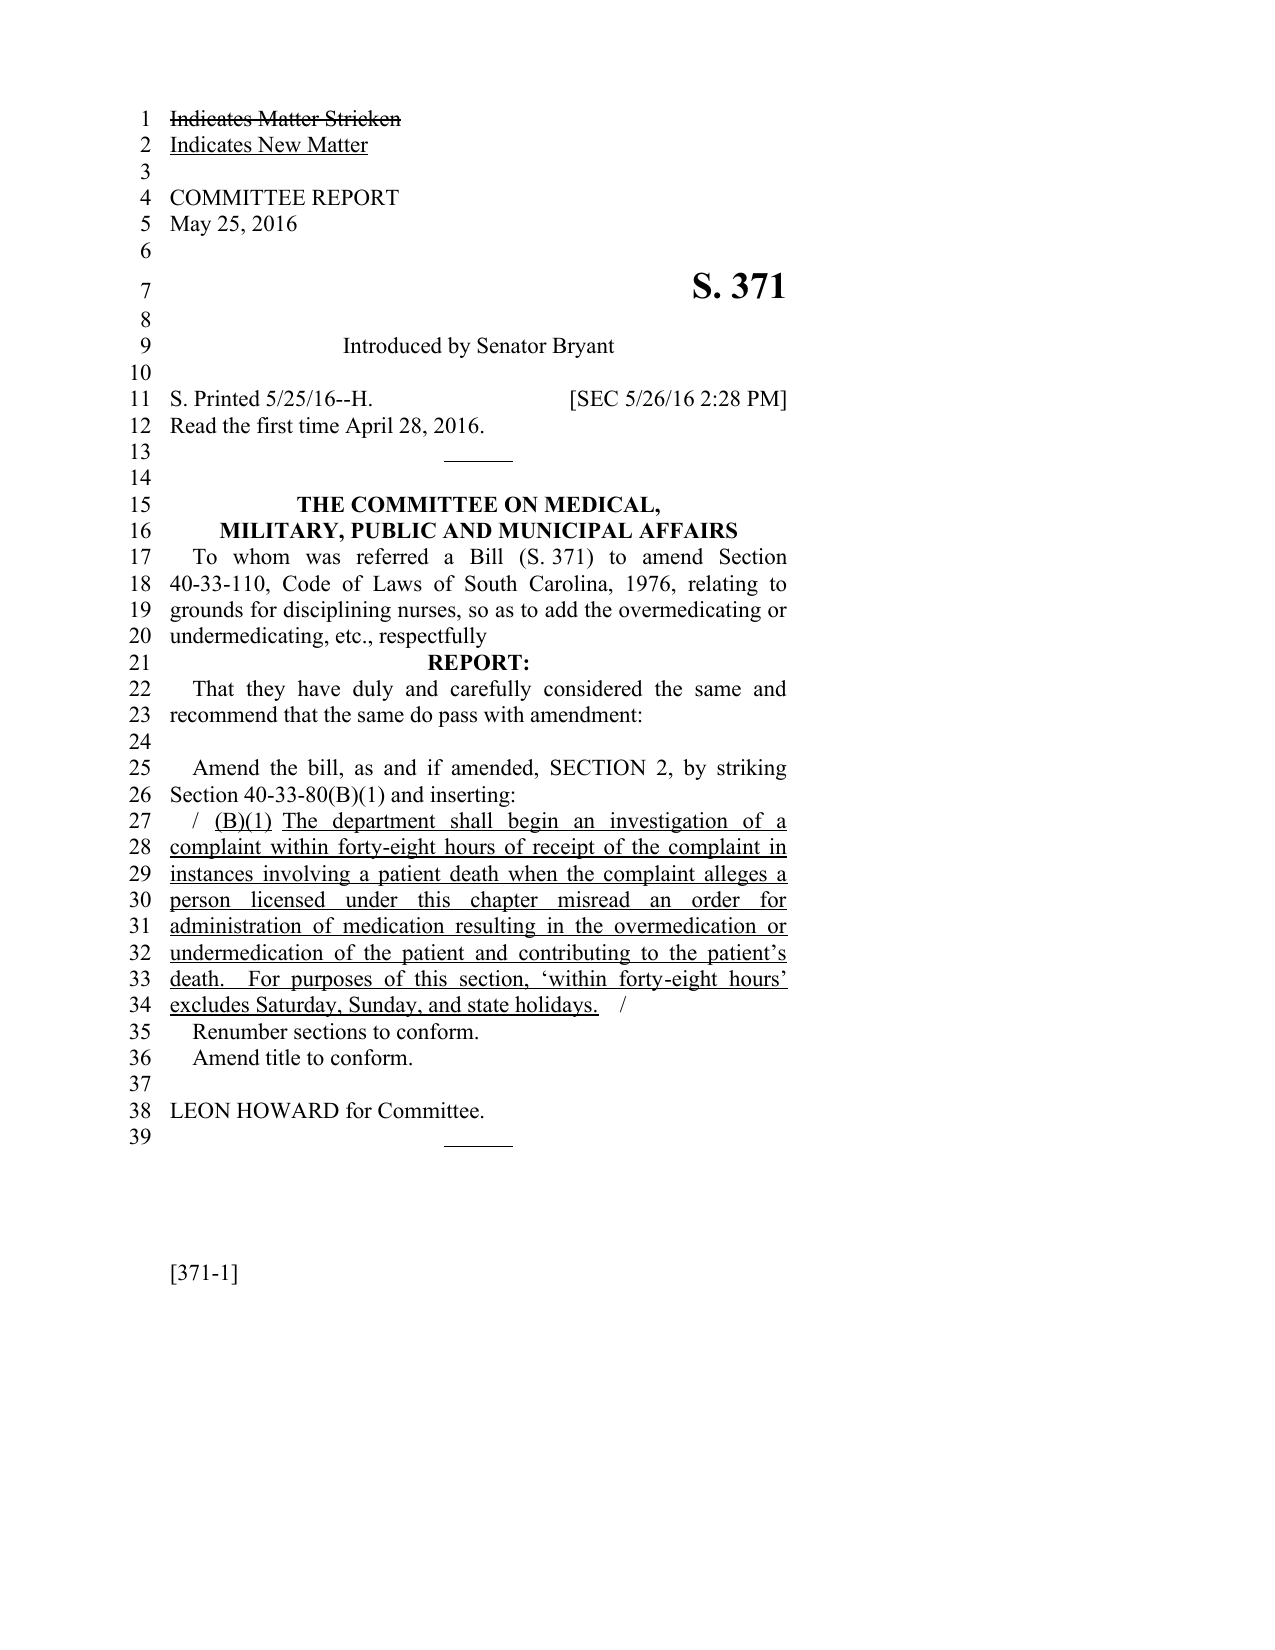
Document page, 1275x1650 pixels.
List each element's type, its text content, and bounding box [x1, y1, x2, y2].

text That they have duly and carefully considered the same and recommend that the same do pass with amendment: [169, 675, 787, 728]
text May 25, 2016 [169, 210, 787, 237]
text Amend title to conform. [169, 1044, 787, 1071]
text S. Printed 5/25/16--H. [SEC 5/26/16 2:28 PM] [169, 385, 787, 412]
text THE COMMITTEE ON MEDICAL, [169, 491, 787, 517]
text Introduced by Senator Bryant [169, 333, 787, 359]
text S. 371 [169, 263, 787, 306]
text Indicates New Matter [169, 131, 787, 158]
text MILITARY, PUBLIC AND MUNICIPAL AFFAIRS [169, 517, 787, 543]
text Indicates Matter Stricken [169, 105, 787, 131]
text To whom was referred a Bill (S. 371) to amend Section 40-33-110, Code of Laws of South Carolina, 1976, relating to grounds for disciplining nurses, so as to add the overmedicating or undermedicating, etc., respectfully [169, 543, 787, 649]
text Renumber sections to conform. [169, 1018, 787, 1044]
text Read the first time April 28, 2016. [169, 412, 787, 438]
text LEON HOWARD for Committee. [169, 1097, 787, 1123]
text REPORT: [169, 649, 787, 675]
text / (B)(1) The department shall begin an investigation of a complaint within forty-eight hours of receipt of the complaint in instances involving a patient death when the complaint alleges a person licensed under this chapter misread an order for administration of medication resulting in the overmedication or undermedication of the patient and contributing to the patient’s death. For purposes of this section, ‘within forty-eight hours’ excludes Saturday, Sunday, and state holidays. / [169, 807, 787, 856]
text COMMITTEE REPORT [169, 184, 787, 210]
text Amend the bill, as and if amended, SECTION 2, by striking Section 40-33-80(B)(1) and inserting: [169, 754, 787, 807]
